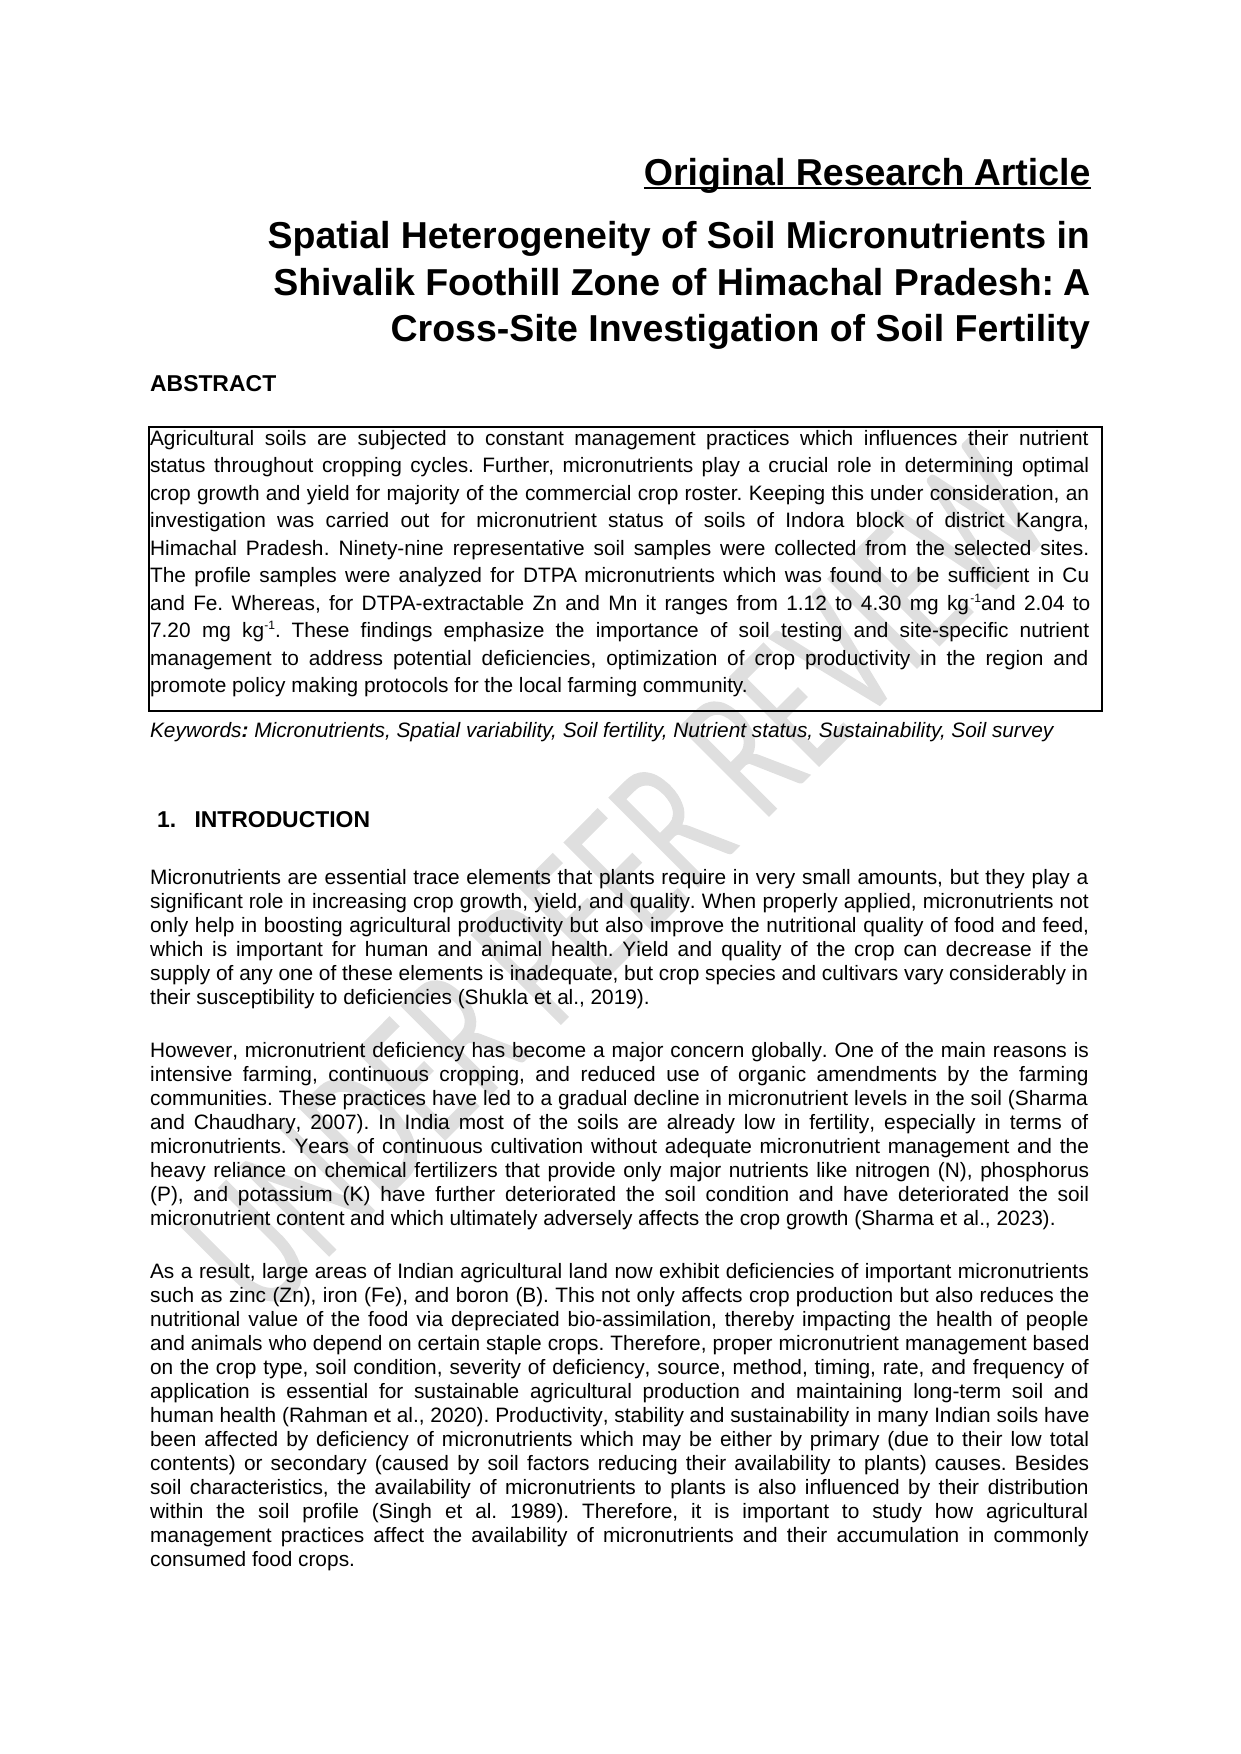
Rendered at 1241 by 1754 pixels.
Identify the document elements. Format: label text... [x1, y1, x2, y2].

text ABSTRACT [150, 369, 1090, 396]
text Original Research Article [150, 150, 1090, 193]
text However, micronutrient deficiency has become a major concern globally. One of the main reasons is intensive farming, continuous cropping, and reduced use of organic amendments by the farming communities. These practices have led to a gradual decline in micronutrient levels in the soil (Sharma and Chaudhary, 2007). In India most of the soils are already low in fertility, especially in terms of micronutrients. Years of continuous cultivation without adequate micronutrient management and the heavy reliance on chemical fertilizers that provide only major nutrients like nitrogen (N), phosphorus (P), and potassium (K) have further deteriorated the soil condition and have deteriorated the soil micronutrient content and which ultimately adversely affects the crop growth (Sharma et al., 2023). [150, 1038, 1090, 1230]
text Spatial Heterogeneity of Soil Micronutrients in Shivalik Foothill Zone of Himachal Pradesh: A Cross-Site Investigation of Soil Fertility [150, 213, 1090, 349]
text Agricultural soils are subjected to constant management practices which influences their nutrient status throughout cropping cycles. Further, micronutrients play a crucial role in determining optimal crop growth and yield for majority of the commercial crop roster. Keeping this under consideration, an investigation was carried out for micronutrient status of soils of Indora block of district Kangra, Himachal Pradesh. Ninety-nine representative soil samples were collected from the selected sites. The profile samples were analyzed for DTPA micronutrients which was found to be sufficient in Cu and Fe. Whereas, for DTPA-extractable Zn and Mn it ranges from 1.12 to 4.30 mg kg-1and 2.04 to 7.20 mg kg-1. These findings emphasize the importance of soil testing and site-specific nutrient management to address potential deficiencies, optimization of crop productivity in the region and promote policy making protocols for the local farming community. [150, 428, 1090, 697]
text As a result, large areas of Indian agricultural land now exhibit deficiencies of important micronutrients such as zinc (Zn), iron (Fe), and boron (B). This not only affects crop production but also reduces the nutritional value of the food via depreciated bio-assimilation, thereby impacting the health of people and animals who depend on certain staple crops. Therefore, proper micronutrient management based on the crop type, soil condition, severity of deficiency, source, method, timing, rate, and frequency of application is essential for sustainable agricultural production and maintaining long-term soil and human health (Rahman et al., 2020). Productivity, stability and sustainability in many Indian soils have been affected by deficiency of micronutrients which may be either by primary (due to their low total contents) or secondary (caused by soil factors reducing their availability to plants) causes. Besides soil characteristics, the availability of micronutrients to plants is also influenced by their distribution within the soil profile (Singh et al. 1989). Therefore, it is important to study how agricultural management practices affect the availability of micronutrients and their accumulation in commonly consumed food crops. [150, 1259, 1090, 1570]
text Keywords: Micronutrients, Spatial variability, Soil fertility, Nutrient status, Sustainability, Soil survey [150, 717, 1090, 741]
list INTRODUCTION [157, 806, 1090, 832]
text Micronutrients are essential trace elements that plants require in very small amounts, but they play a significant role in increasing crop growth, yield, and quality. When properly applied, micronutrients not only help in boosting agricultural productivity but also improve the nutritional quality of food and feed, which is important for human and animal health. Yield and quality of the crop can decrease if the supply of any one of these elements is inadequate, but crop species and cultivars vary considerably in their susceptibility to deficiencies (Shukla et al., 2019). [150, 865, 1090, 1009]
